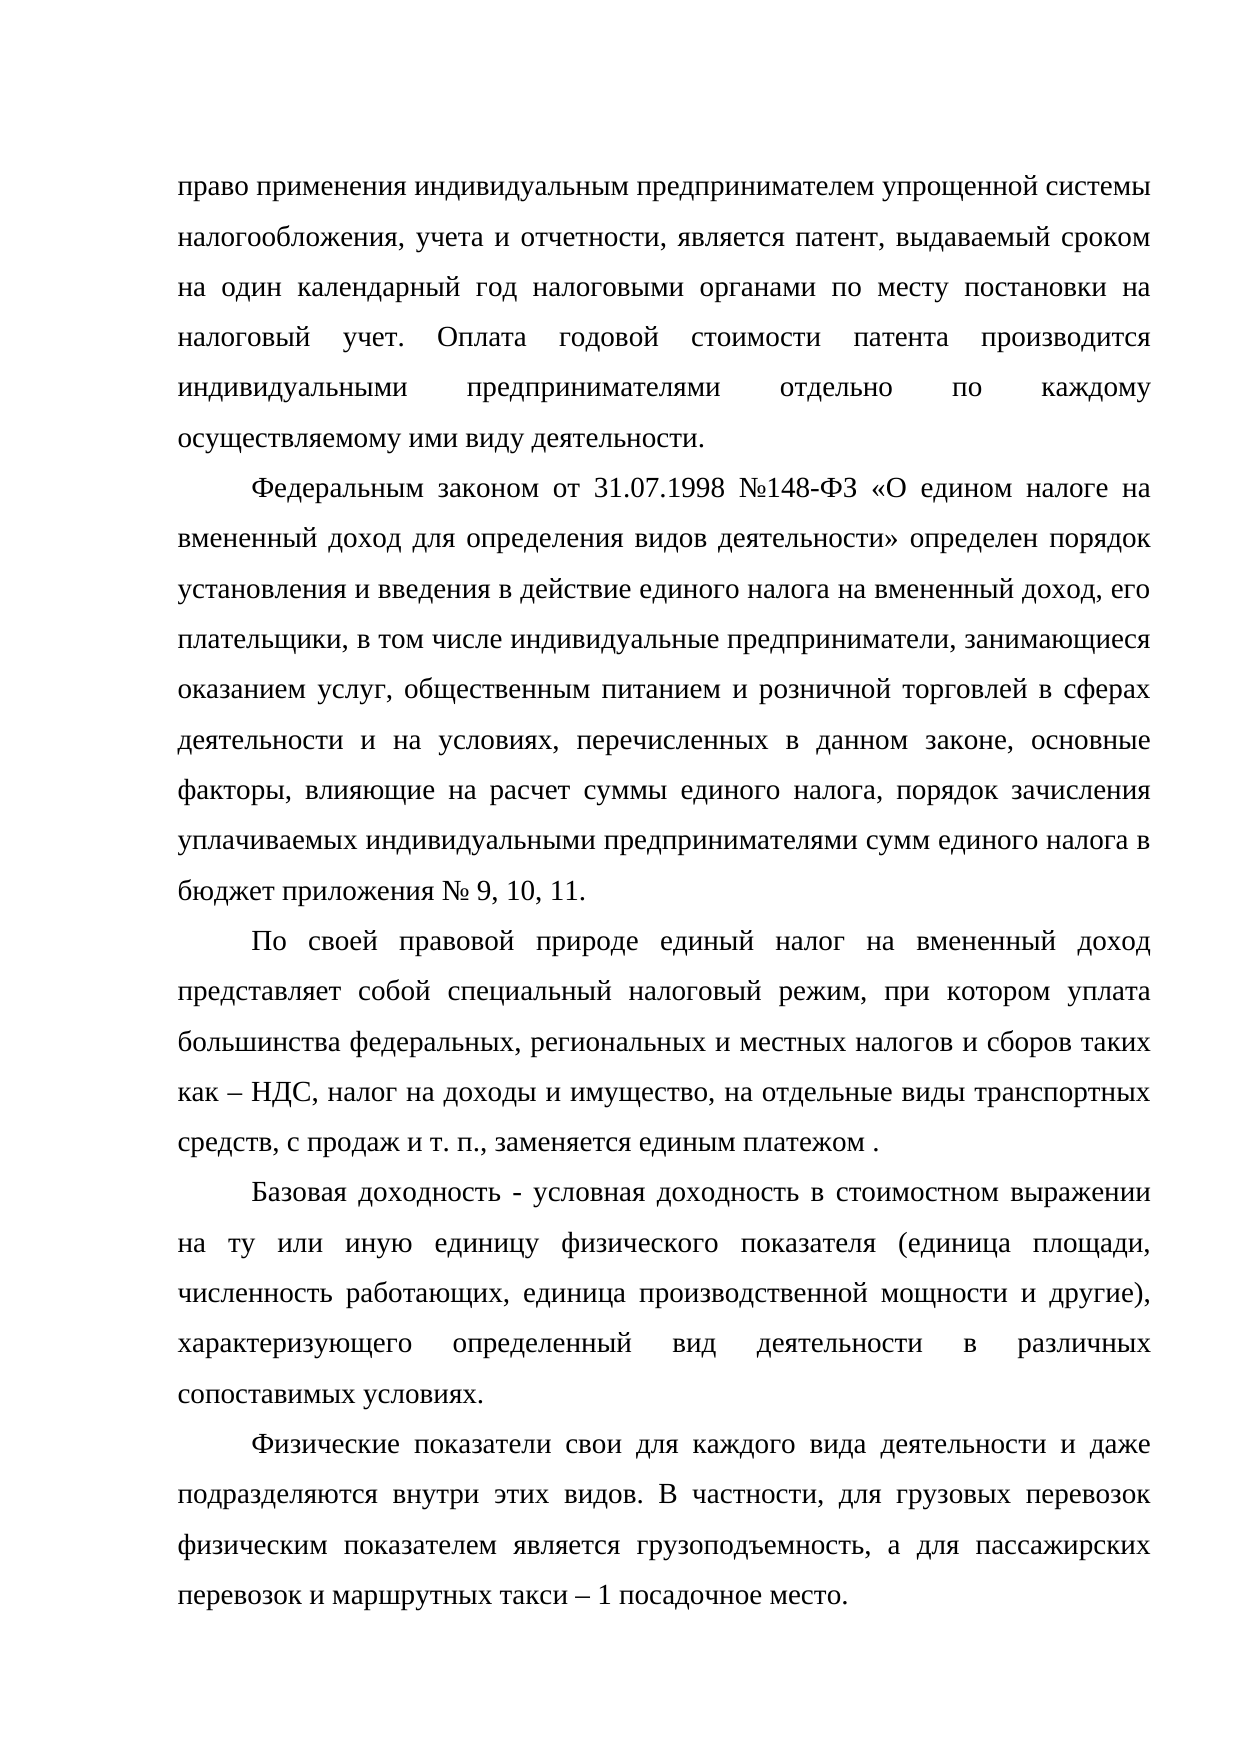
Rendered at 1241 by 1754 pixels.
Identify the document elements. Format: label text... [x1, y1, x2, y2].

text Физические показатели свои для каждого вида деятельности и даже подразделяются внутри этих видов. В частности, для грузовых перевозок физическим показателем является грузоподъемность, а для пассажирских перевозок и маршрутных такси – 1 посадочное место. [177, 1426, 1152, 1611]
text По своей правовой природе единый налог на вмененный доход представляет собой специальный налоговый режим, при котором уплата большинства федеральных, региональных и местных налогов и сборов таких как – НДС, налог на доходы и имущество, на отдельные виды транспортных средств, с продаж и т. п., заменяется единым платежом . [177, 923, 1152, 1158]
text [177, 168, 1152, 453]
text Базовая доходность - условная доходность в стоимостном выражении на ту или иную единицу физического показателя (единица площади, численность работающих, единица производственной мощности и другие), характеризующего определенный вид деятельности в различных сопоставимых условиях. [177, 1174, 1152, 1409]
text Федеральным законом от 31.07.1998 №148-ФЗ «О едином налоге на вмененный доход для определения видов деятельности» определен порядок установления и введения в действие единого налога на вмененный доход, его плательщики, в том числе индивидуальные предприниматели, занимающиеся оказанием услуг, общественным питанием и розничной торговлей в сферах деятельности и на условиях, перечисленных в данном законе, основные факторы, влияющие на расчет суммы единого налога, порядок зачисления уплачиваемых индивидуальными предпринимателями сумм единого налога в бюджет приложения № 9, 10, 11. [177, 470, 1152, 906]
